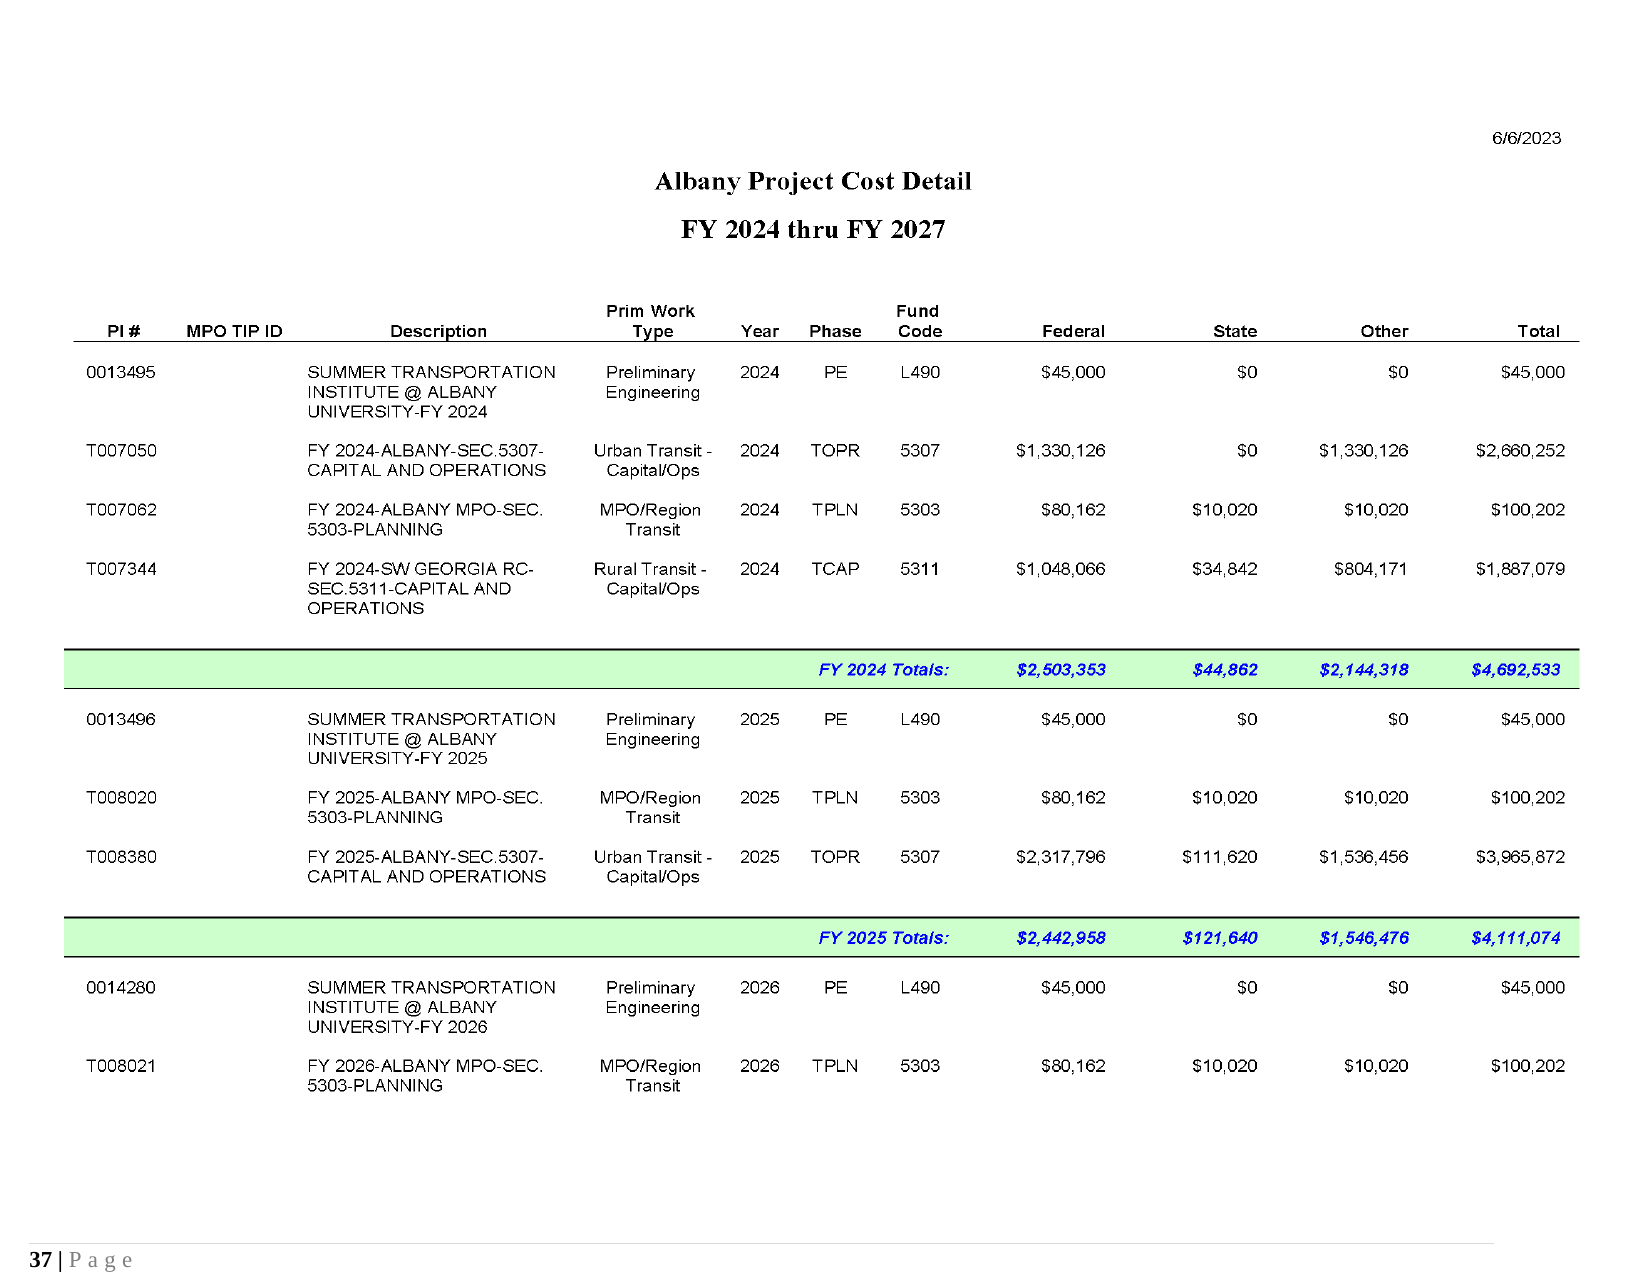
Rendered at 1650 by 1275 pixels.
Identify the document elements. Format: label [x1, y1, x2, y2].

picture [29, 60, 1597, 1159]
